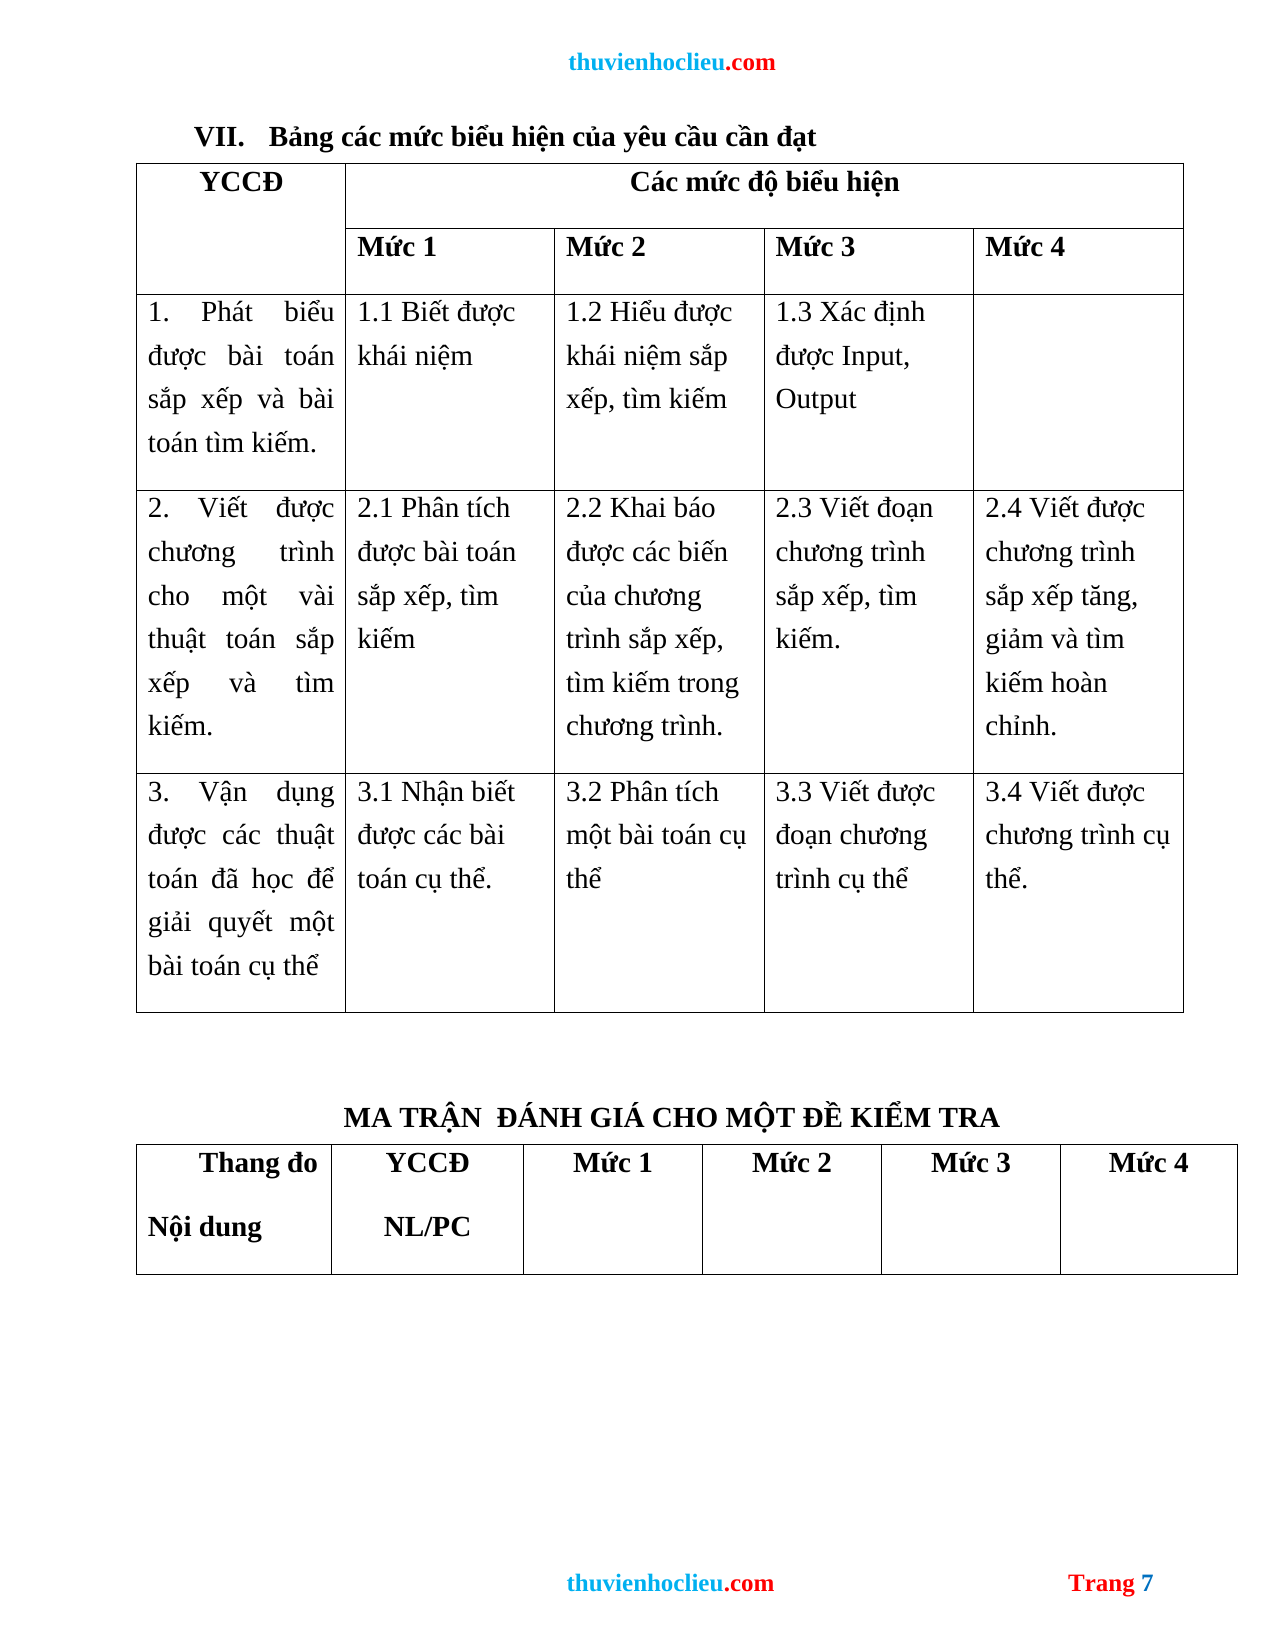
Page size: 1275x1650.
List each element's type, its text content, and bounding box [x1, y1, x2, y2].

table_cell [974, 295, 1183, 489]
table_header Mức 1 [524, 1145, 702, 1274]
table_header Các mức độ biểu hiện [346, 164, 1183, 228]
table_cell 3. Vận dụng được các thuật toán đã học để giải quyết một bài toán cụ thể [137, 774, 345, 1012]
table_header YCCĐ [137, 164, 345, 293]
table_cell 1.1 Biết được khái niệm [346, 295, 554, 489]
list Bảng các mức biểu hiện của yêu cầu cần đạt [194, 119, 1196, 153]
table_cell 3.3 Viết được đoạn chương trình cụ thể [765, 774, 973, 1012]
table_cell Mức 4 [974, 229, 1183, 293]
table_cell 2.1 Phân tích được bài toán sắp xếp, tìm kiếm [346, 491, 554, 773]
table_cell 1.3 Xác định được Input, Output [765, 295, 973, 489]
table_header Mức 3 [882, 1145, 1060, 1274]
table_cell 2.4 Viết được chương trình sắp xếp tăng, giảm và tìm kiếm hoàn chỉnh. [974, 491, 1183, 773]
table_header YCCĐ NL/PC [332, 1145, 523, 1274]
table_cell 1.2 Hiểu được khái niệm sắp xếp, tìm kiếm [555, 295, 764, 489]
table_cell Mức 1 [346, 229, 554, 293]
table_header Mức 4 [1061, 1145, 1237, 1274]
table_cell 2. Viết được chương trình cho một vài thuật toán sắp xếp và tìm kiếm. [137, 491, 345, 773]
table_cell 3.4 Viết được chương trình cụ thể. [974, 774, 1183, 1012]
table_cell 3.2 Phân tích một bài toán cụ thể [555, 774, 764, 1012]
table_cell 2.3 Viết đoạn chương trình sắp xếp, tìm kiếm. [765, 491, 973, 773]
table_cell 2.2 Khai báo được các biến của chương trình sắp xếp, tìm kiếm trong chương trình. [555, 491, 764, 773]
table_cell 1. Phát biểu được bài toán sắp xếp và bài toán tìm kiếm. [137, 295, 345, 489]
table_cell Mức 2 [555, 229, 764, 293]
table_header Mức 2 [703, 1145, 881, 1274]
text MA TRẬN ĐÁNH GIÁ CHO MỘT ĐỀ KIỂM TRA [148, 1100, 1196, 1134]
table_header Thang đo Nội dung [137, 1145, 331, 1274]
table_cell 3.1 Nhận biết được các bài toán cụ thể. [346, 774, 554, 1012]
table_cell Mức 3 [765, 229, 973, 293]
